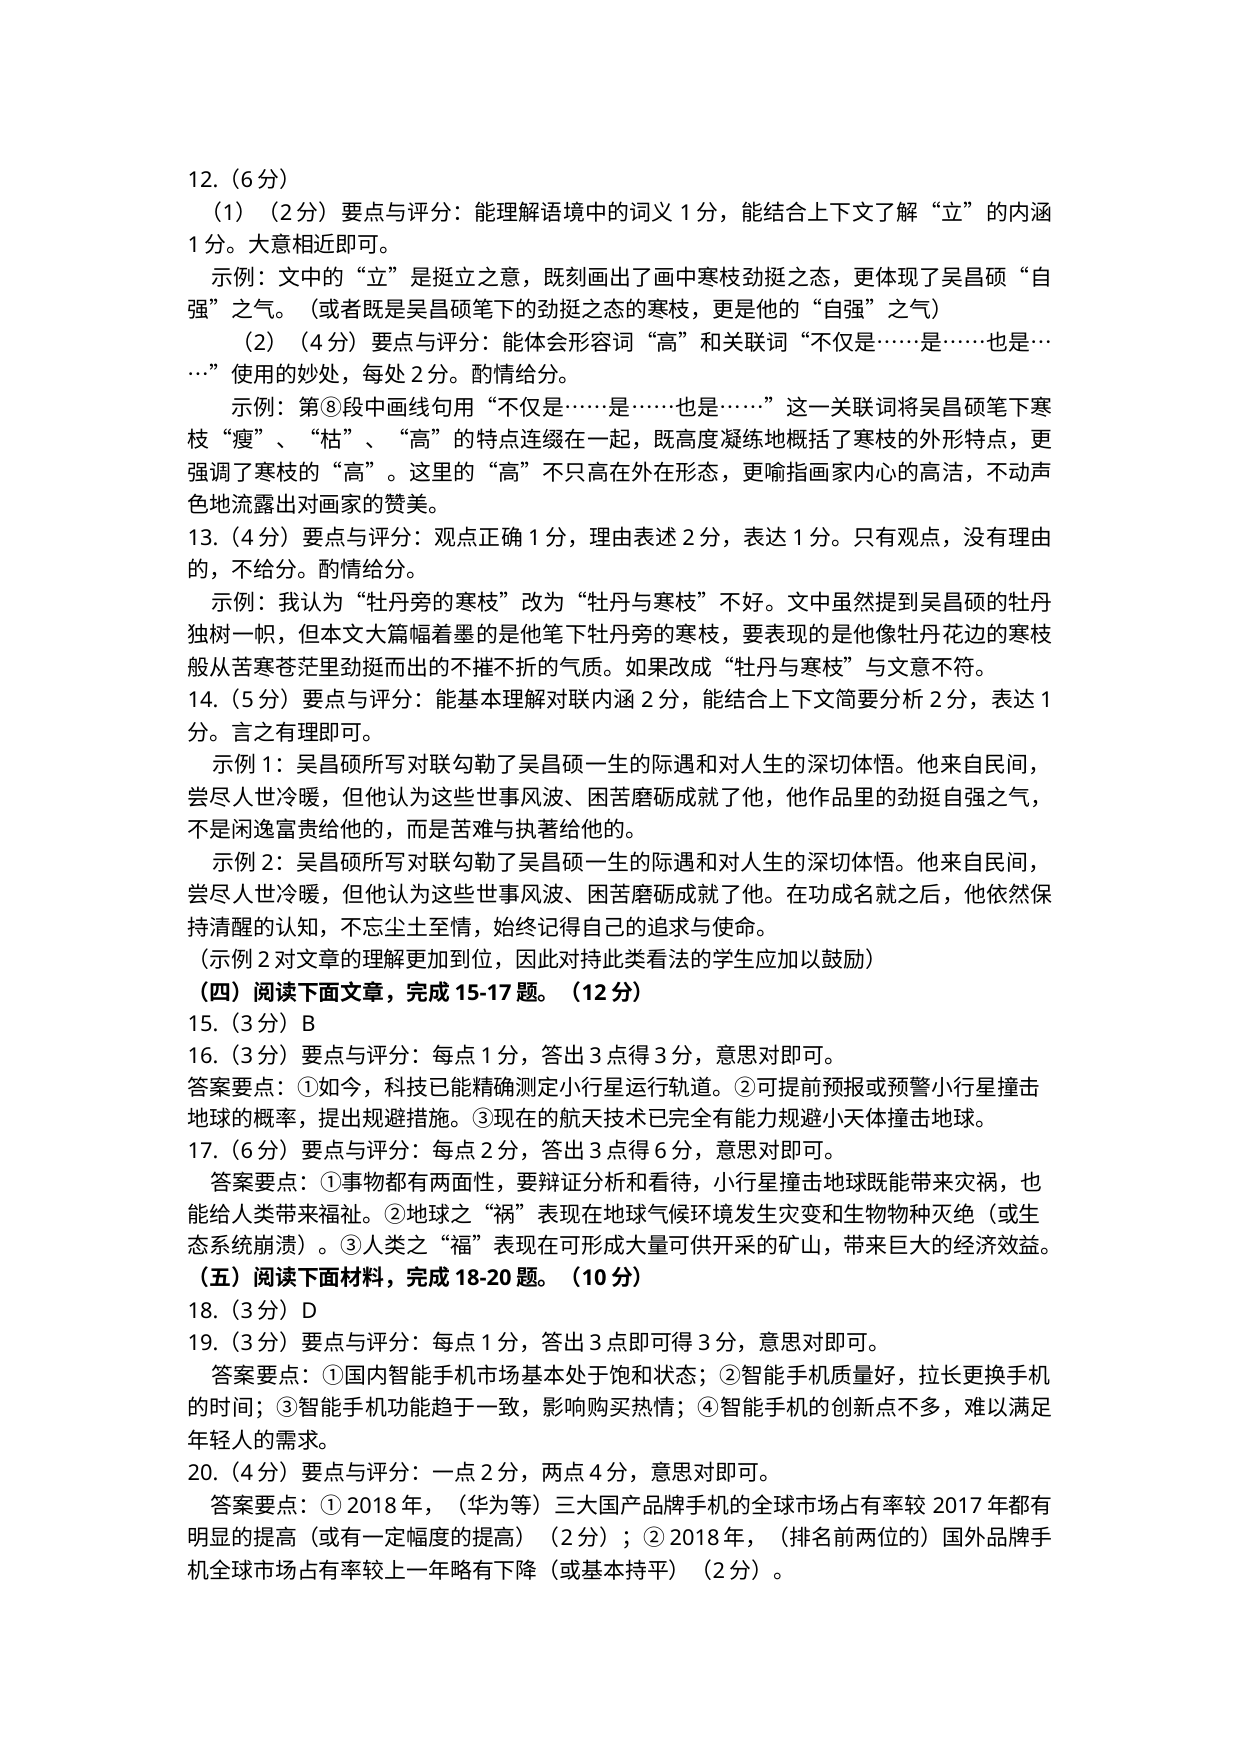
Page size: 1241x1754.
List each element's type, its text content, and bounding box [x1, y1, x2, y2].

text （2）（4分）要点与评分：能体会形容词“高”和关联词“不仅是……是……也是……”使用的妙处，每处2分。酌情给分。 [187, 324, 1053, 389]
text 答案要点：①2018年，（华为等）三大国产品牌手机的全球市场占有率较2017年都有明显的提高（或有一定幅度的提高）（2分）；②2018年，（排名前两位的）国外品牌手机全球市场占有率较上一年略有下降（或基本持平）（2分）。 [187, 1487, 1053, 1585]
text 14.（5分）要点与评分：能基本理解对联内涵2分，能结合上下文简要分析2分，表达1分。言之有理即可。 [187, 682, 1053, 747]
text 17.（6分）要点与评分：每点2分，答出3点得6分，意思对即可。 [187, 1133, 1053, 1165]
text 答案要点：①国内智能手机市场基本处于饱和状态；②智能手机质量好，拉长更换手机的时间；③智能手机功能趋于一致，影响购买热情；④智能手机的创新点不多，难以满足年轻人的需求。 [187, 1357, 1053, 1455]
text 19.（3分）要点与评分：每点1分，答出3点即可得3分，意思对即可。 [187, 1325, 1053, 1357]
text （五）阅读下面材料，完成18-20题。（10分） [187, 1260, 1053, 1292]
text 18.（3分）D [187, 1292, 1053, 1325]
text （示例2对文章的理解更加到位，因此对持此类看法的学生应加以鼓励） [187, 942, 1053, 974]
text （1）（2分）要点与评分：能理解语境中的词义1分，能结合上下文了解“立”的内涵1分。大意相近即可。 [187, 194, 1053, 259]
text 12.（6分） [187, 162, 1053, 194]
text 16.（3分）要点与评分：每点1分，答出3点得3分，意思对即可。 [187, 1038, 1053, 1070]
text 答案要点：①如今，科技已能精确测定小行星运行轨道。②可提前预报或预警小行星撞击地球的概率，提出规避措施。③现在的航天技术已完全有能力规避小天体撞击地球。 [187, 1070, 1053, 1133]
text （四）阅读下面文章，完成15-17题。（12分） [187, 974, 1053, 1006]
text 答案要点：①事物都有两面性，要辩证分析和看待，小行星撞击地球既能带来灾祸，也能给人类带来福祉。②地球之“祸”表现在地球气候环境发生灾变和生物物种灭绝（或生态系统崩溃）。③人类之“福”表现在可形成大量可供开采的矿山，带来巨大的经济效益。 [187, 1165, 1053, 1260]
text 13.（4分）要点与评分：观点正确1分，理由表述2分，表达1分。只有观点，没有理由的，不给分。酌情给分。 [187, 519, 1053, 584]
text 示例1：吴昌硕所写对联勾勒了吴昌硕一生的际遇和对人生的深切体悟。他来自民间，尝尽人世冷暖，但他认为这些世事风波、困苦磨砺成就了他，他作品里的劲挺自强之气，不是闲逸富贵给他的，而是苦难与执著给他的。 [187, 747, 1053, 844]
text 20.（4分）要点与评分：一点2分，两点4分，意思对即可。 [187, 1455, 1053, 1487]
text 示例：文中的“立”是挺立之意，既刻画出了画中寒枝劲挺之态，更体现了吴昌硕“自强”之气。（或者既是吴昌硕笔下的劲挺之态的寒枝，更是他的“自强”之气） [187, 259, 1053, 324]
text 示例2：吴昌硕所写对联勾勒了吴昌硕一生的际遇和对人生的深切体悟。他来自民间，尝尽人世冷暖，但他认为这些世事风波、困苦磨砺成就了他。在功成名就之后，他依然保持清醒的认知，不忘尘土至情，始终记得自己的追求与使命。 [187, 844, 1053, 942]
text 15.（3分）B [187, 1006, 1053, 1038]
text 示例：我认为“牡丹旁的寒枝”改为“牡丹与寒枝”不好。文中虽然提到吴昌硕的牡丹独树一帜，但本文大篇幅着墨的是他笔下牡丹旁的寒枝，要表现的是他像牡丹花边的寒枝般从苦寒苍茫里劲挺而出的不摧不折的气质。如果改成“牡丹与寒枝”与文意不符。 [187, 584, 1053, 682]
text 示例：第⑧段中画线句用“不仅是……是……也是……”这一关联词将吴昌硕笔下寒枝“瘦”、“枯”、“高”的特点连缀在一起，既高度凝练地概括了寒枝的外形特点，更强调了寒枝的“高”。这里的“高”不只高在外在形态，更喻指画家内心的高洁，不动声色地流露出对画家的赞美。 [187, 389, 1053, 519]
